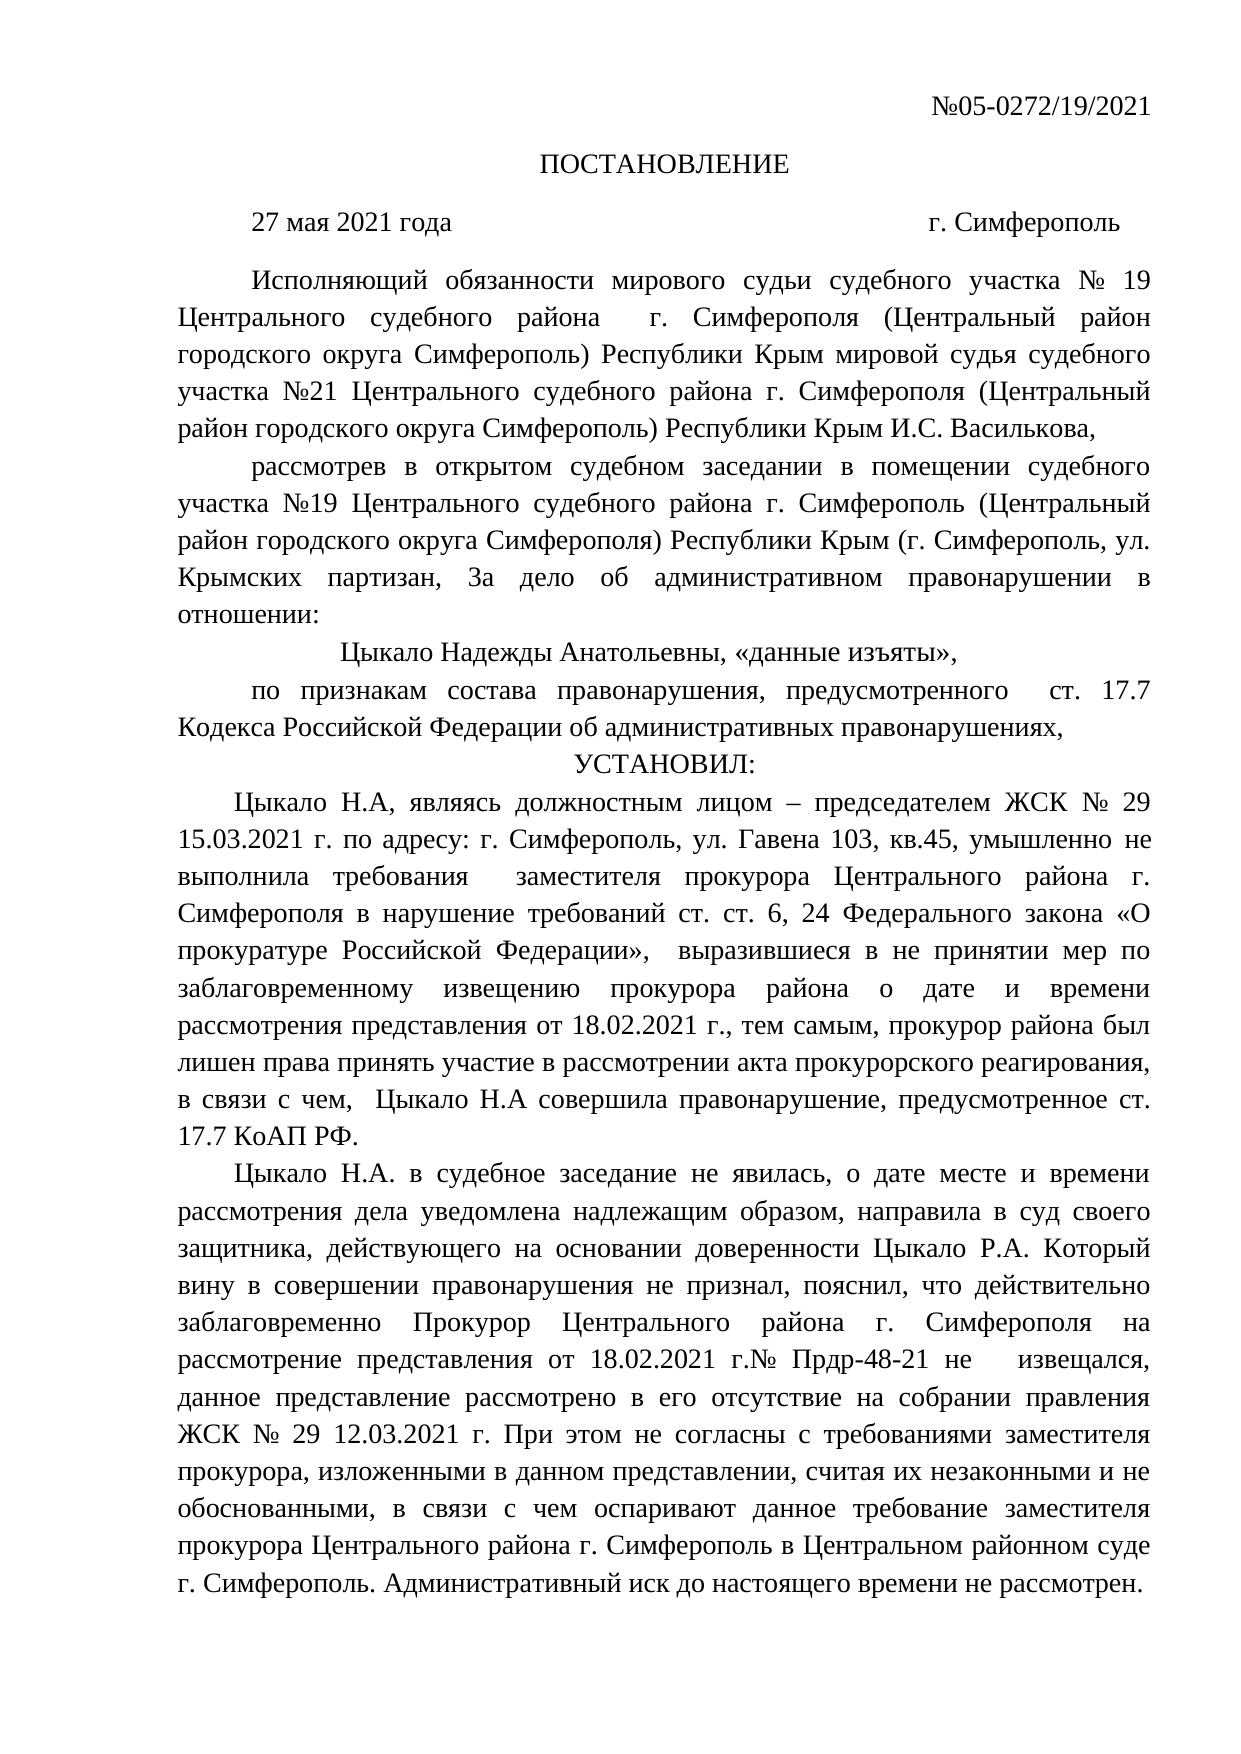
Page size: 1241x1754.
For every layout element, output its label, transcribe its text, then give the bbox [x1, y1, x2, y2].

text Цыкало Н.А, являясь должностным лицом – председателем ЖСК № 29 15.03.2021 г. по адресу: г. Симферополь, ул. Гавена 103, кв.45, умышленно не выполнила требования заместителя прокурора Центрального района г. Симферополя в нарушение требований ст. ст. 6, 24 Федерального закона «О прокуратуре Российской Федерации», выразившиеся в не принятии мер по заблаговременному извещению прокурора района о дате и времени рассмотрения представления от 18.02.2021 г., тем самым, прокурор района был лишен права принять участие в рассмотрении акта прокурорского реагирования, в связи с чем, Цыкало Н.А совершила правонарушение, предусмотренное ст. 17.7 КоАП РФ. [177, 785, 1152, 1152]
text №05-0272/19/2021 [177, 89, 1152, 121]
text 27 мая 2021 года г. Симферополь [177, 205, 1152, 237]
text Цыкало Н.А. в судебное заседание не явилась, о дате месте и времени рассмотрения дела уведомлена надлежащим образом, направила в суд своего защитника, действующего на основании доверенности Цыкало Р.А. Который вину в совершении правонарушения не признал, пояснил, что действительно заблаговременно Прокурор Центрального района г. Симферополя на рассмотрение представления от 18.02.2021 г.№ Прдр-48-21 не извещался, данное представление рассмотрено в его отсутствие на собрании правления ЖСК № 29 12.03.2021 г. При этом не согласны с требованиями заместителя прокурора, изложенными в данном представлении, считая их незаконными и не обоснованными, в связи с чем оспаривают данное требование заместителя прокурора Центрального района г. Симферополь в Центральном районном суде г. Симферополь. Административный иск до настоящего времени не рассмотрен. [177, 1157, 1152, 1598]
text УСТАНОВИЛ: [177, 747, 1152, 780]
text рассмотрев в открытом судебном заседании в помещении судебного участка №19 Центрального судебного района г. Симферополь (Центральный район городского округа Симферополя) Республики Крым (г. Симферополь, ул. Крымских партизан, 3а дело об административном правонарушении в отношении: [177, 449, 1152, 630]
text по признакам состава правонарушения, предусмотренного ст. 17.7 Кодекса Российской Федерации об административных правонарушениях, [177, 673, 1152, 743]
text ПОСТАНОВЛЕНИЕ [177, 147, 1152, 179]
text Цыкало Надежды Анатольевны, «данные изъяты», [340, 634, 1152, 668]
text Исполняющий обязанности мирового судьи судебного участка № 19 Центрального судебного района г. Симферополя (Центральный район городского округа Симферополь) Республики Крым мировой судья судебного участка №21 Центрального судебного района г. Симферополя (Центральный район городского округа Симферополь) Республики Крым И.С. Василькова, [177, 263, 1152, 444]
